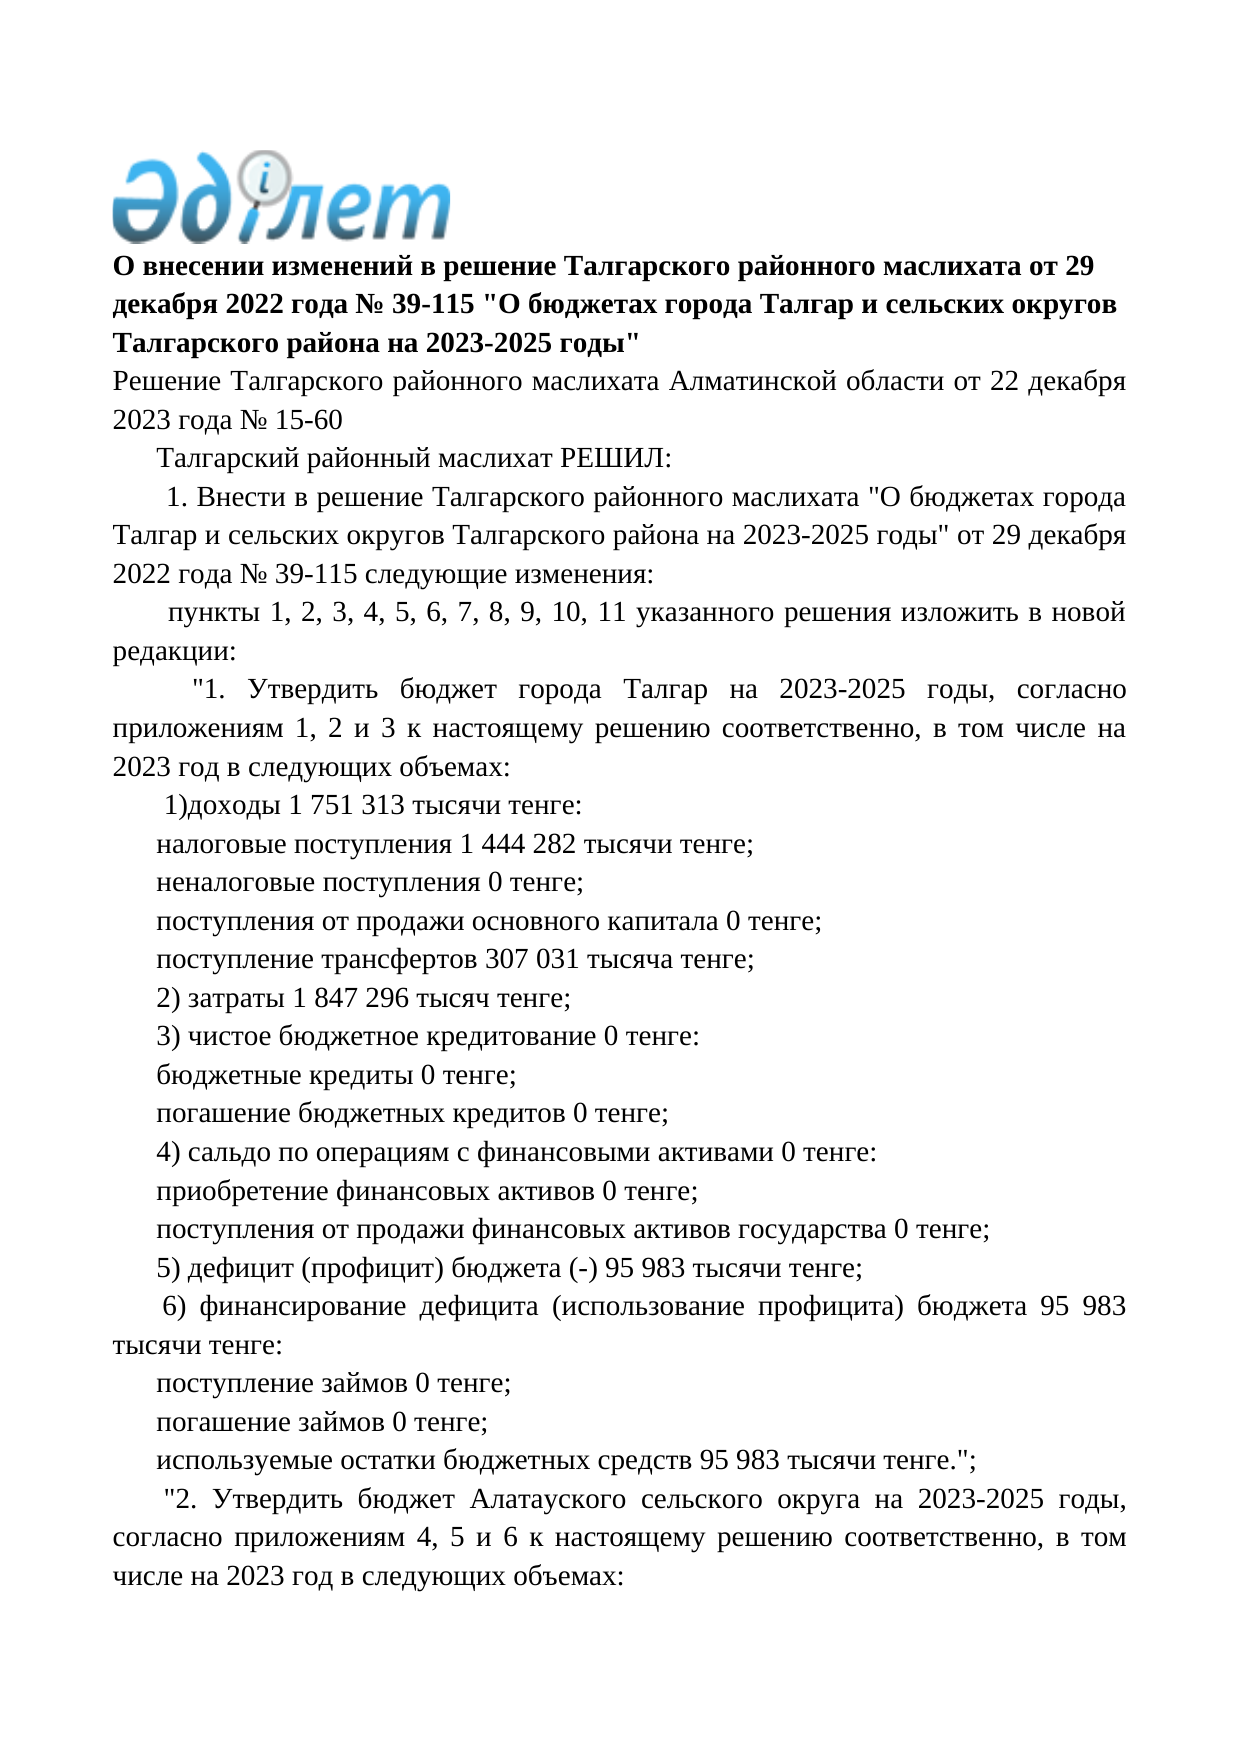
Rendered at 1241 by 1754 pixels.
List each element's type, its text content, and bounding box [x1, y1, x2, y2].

text налоговые поступления 1 444 282 тысячи тенге; [112, 826, 1128, 859]
picture [112, 150, 451, 244]
text поступления от продажи финансовых активов государства 0 тенге; [112, 1211, 1128, 1245]
text поступление займов 0 тенге; [112, 1365, 1128, 1399]
text 1)доходы 1 751 313 тысячи тенге: [112, 787, 1128, 821]
text приобретение финансовых активов 0 тенге; [112, 1173, 1128, 1206]
text используемые остатки бюджетных средств 95 983 тысячи тенге."; [112, 1442, 1128, 1476]
text 6) финансирование дефицита (использование профицита) бюджета 95 983 тысячи тенге: [112, 1288, 1128, 1360]
text Талгарский районный маслихат РЕШИЛ: [112, 440, 1128, 474]
text пункты 1, 2, 3, 4, 5, 6, 7, 8, 9, 10, 11 указанного решения изложить в новой редакции: [112, 594, 1128, 667]
text бюджетные кредиты 0 тенге; [112, 1057, 1128, 1091]
text погашение займов 0 тенге; [112, 1404, 1128, 1437]
text Решение Талгарского районного маслихата Алматинской области от 22 декабря 2023 года № 15-60 [112, 363, 1128, 435]
text поступление трансфертов 307 031 тысяча тенге; [112, 941, 1128, 975]
text 3) чистое бюджетное кредитование 0 тенге: [112, 1018, 1128, 1052]
text 2) затраты 1 847 296 тысяч тенге; [112, 980, 1128, 1013]
text поступления от продажи основного капитала 0 тенге; [112, 903, 1128, 936]
text погашение бюджетных кредитов 0 тенге; [112, 1096, 1128, 1129]
text 5) дефицит (профицит) бюджета (-) 95 983 тысячи тенге; [112, 1250, 1128, 1283]
text 4) сальдо по операциям с финансовыми активами 0 тенге: [112, 1134, 1128, 1168]
text 1. Внести в решение Талгарского районного маслихата "О бюджетах города Талгар и сельских округов Талгарского района на 2023-2025 годы" от 29 декабря 2022 года № 39-115 следующие изменения: [112, 479, 1128, 589]
text "2. Утвердить бюджет Алатауского сельского округа на 2023-2025 годы, согласно приложениям 4, 5 и 6 к настоящему решению соответственно, в том числе на 2023 год в следующих объемах: [112, 1481, 1128, 1592]
text О внесении изменений в решение Талгарского районного маслихата от 29 декабря 2022 года № 39-115 "О бюджетах города Талгар и сельских округов Талгарского района на 2023-2025 годы" [112, 248, 1128, 358]
text неналоговые поступления 0 тенге; [112, 864, 1128, 898]
text "1. Утвердить бюджет города Талгар на 2023-2025 годы, согласно приложениям 1, 2 и 3 к настоящему решению соответственно, в том числе на 2023 год в следующих объемах: [112, 672, 1128, 782]
